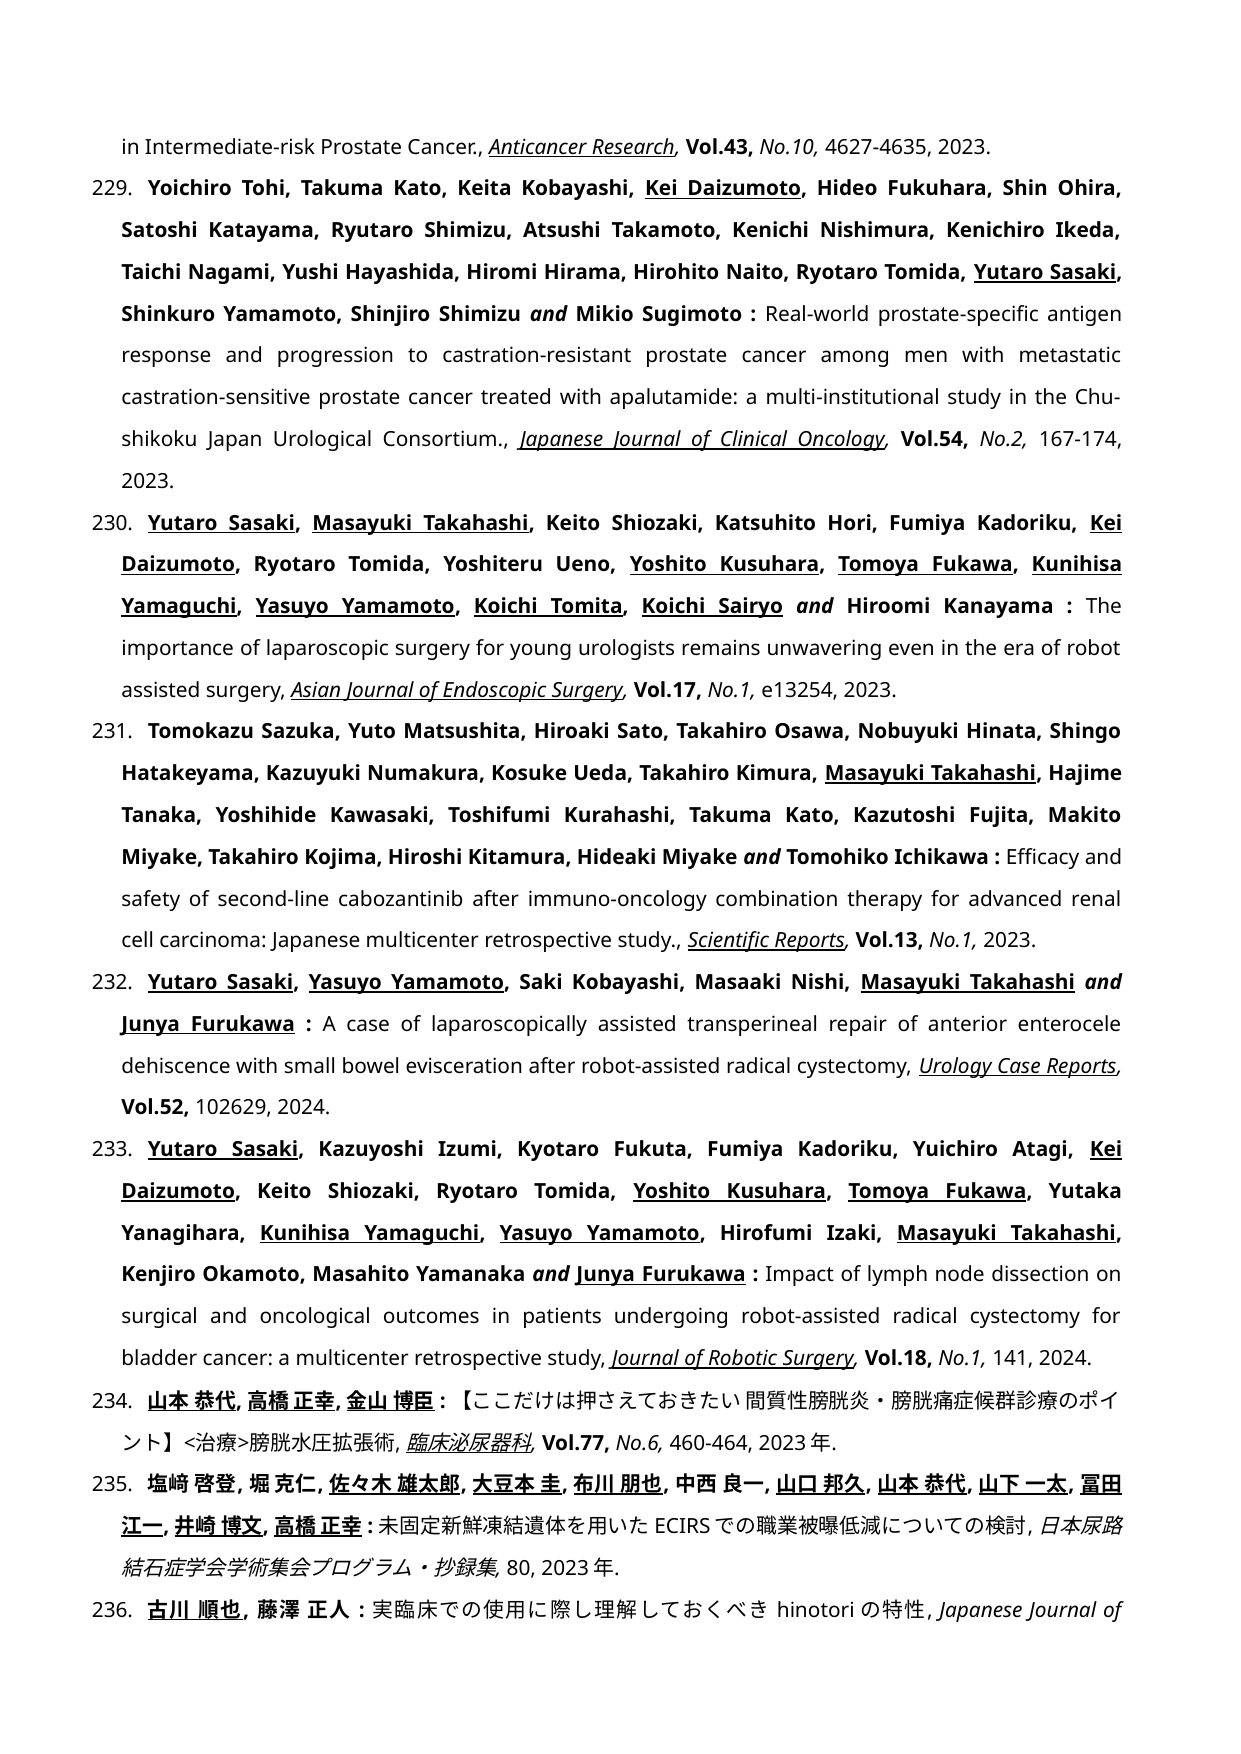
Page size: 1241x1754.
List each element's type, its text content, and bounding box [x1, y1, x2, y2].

list Yutaro Sasaki, Masayuki Takahashi, Keito Shiozaki, Katsuhito Hori, Fumiya Kadoriku, Kei Daizumoto, Ryotaro Tomida, Yoshiteru Ueno, Yoshito Kusuhara, Tomoya Fukawa, Kunihisa Yamaguchi, Yasuyo Yamamoto, Koichi Tomita, Koichi Sairyo and Hiroomi Kanayama : The importance of laparoscopic surgery for young urologists remains unwavering even in the era of robot assisted surgery, Asian Journal of Endoscopic Surgery, Vol.17, No.1, e13254, 2023. [92, 501, 1122, 710]
list Yoichiro Tohi, Takuma Kato, Keita Kobayashi, Kei Daizumoto, Hideo Fukuhara, Shin Ohira, Satoshi Katayama, Ryutaro Shimizu, Atsushi Takamoto, Kenichi Nishimura, Kenichiro Ikeda, Taichi Nagami, Yushi Hayashida, Hiromi Hirama, Hirohito Naito, Ryotaro Tomida, Yutaro Sasaki, Shinkuro Yamamoto, Shinjiro Shimizu and Mikio Sugimoto : Real-world prostate-specific antigen response and progression to castration-resistant prostate cancer among men with metastatic castration-sensitive prostate cancer treated with apalutamide: a multi-institutional study in the Chu-shikoku Japan Urological Consortium., Japanese Journal of Clinical Oncology, Vol.54, No.2, 167-174, 2023. [92, 167, 1122, 501]
list 塩﨑 啓登, 堀 克仁, 佐々木 雄太郎, 大豆本 圭, 布川 朋也, 中西 良一, 山口 邦久, 山本 恭代, 山下 一太, 冨田 江一, 井崎 博文, 高橋 正幸 : 未固定新鮮凍結遺体を用いたECIRSでの職業被曝低減についての検討, 日本尿路結石症学会学術集会プログラム・抄録集, 80, 2023年. [92, 1462, 1122, 1587]
list Tomokazu Sazuka, Yuto Matsushita, Hiroaki Sato, Takahiro Osawa, Nobuyuki Hinata, Shingo Hatakeyama, Kazuyuki Numakura, Kosuke Ueda, Takahiro Kimura, Masayuki Takahashi, Hajime Tanaka, Yoshihide Kawasaki, Toshifumi Kurahashi, Takuma Kato, Kazutoshi Fujita, Makito Miyake, Takahiro Kojima, Hiroshi Kitamura, Hideaki Miyake and Tomohiko Ichikawa : Efficacy and safety of second-line cabozantinib after immuno-oncology combination therapy for advanced renal cell carcinoma: Japanese multicenter retrospective study., Scientific Reports, Vol.13, No.1, 2023. [92, 710, 1122, 961]
list 山本 恭代, 高橋 正幸, 金山 博臣 : 【ここだけは押さえておきたい 間質性膀胱炎・膀胱痛症候群診療のポイント】<治療>膀胱水圧拡張術, 臨床泌尿器科, Vol.77, No.6, 460-464, 2023年. [92, 1378, 1122, 1462]
list Yutaro Sasaki, Kazuyoshi Izumi, Kyotaro Fukuta, Fumiya Kadoriku, Yuichiro Atagi, Kei Daizumoto, Keito Shiozaki, Ryotaro Tomida, Yoshito Kusuhara, Tomoya Fukawa, Yutaka Yanagihara, Kunihisa Yamaguchi, Yasuyo Yamamoto, Hirofumi Izaki, Masayuki Takahashi, Kenjiro Okamoto, Masahito Yamanaka and Junya Furukawa : Impact of lymph node dissection on surgical and oncological outcomes in patients undergoing robot-assisted radical cystectomy for bladder cancer: a multicenter retrospective study, Journal of Robotic Surgery, Vol.18, No.1, 141, 2024. [92, 1128, 1122, 1378]
list Yutaro Sasaki, Yasuyo Yamamoto, Saki Kobayashi, Masaaki Nishi, Masayuki Takahashi and Junya Furukawa : A case of laparoscopically assisted transperineal repair of anterior enterocele dehiscence with small bowel evisceration after robot-assisted radical cystectomy, Urology Case Reports, Vol.52, 102629, 2024. [92, 961, 1122, 1128]
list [92, 1587, 1122, 1629]
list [92, 125, 1122, 167]
